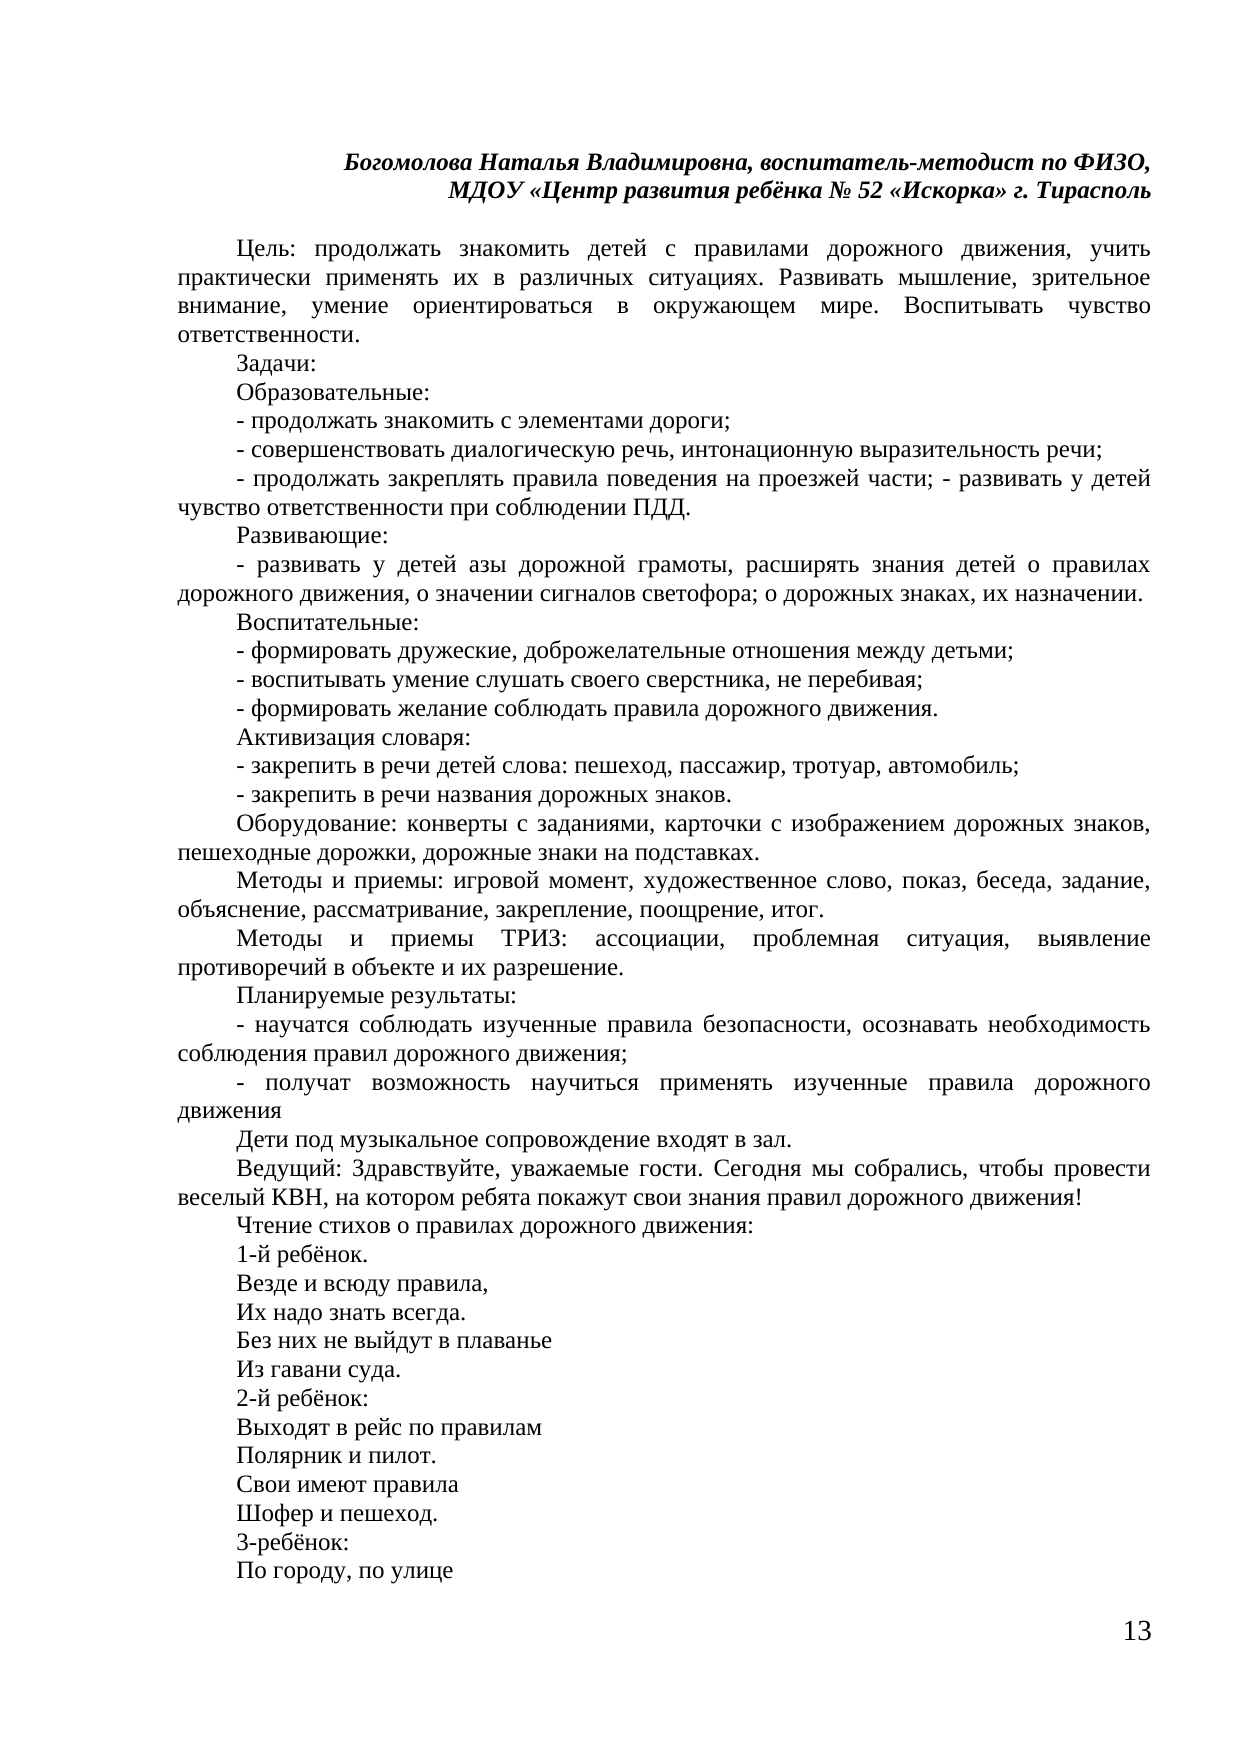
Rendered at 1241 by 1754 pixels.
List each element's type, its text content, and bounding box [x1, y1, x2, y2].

text 1-й ребёнок. [177, 1239, 1152, 1268]
text Образовательные: [177, 377, 1152, 406]
text Свои имеют правила [177, 1469, 1152, 1498]
text Цель: продолжать знакомить детей с правилами дорожного движения, учить практически применять их в различных ситуациях. Развивать мышление, зрительное внимание, умение ориентироваться в окружающем мире. Воспитывать чувство ответственности. [177, 233, 1152, 348]
text Дети под музыкальное сопровождение входят в зал. [177, 1124, 1152, 1153]
text Из гавани суда. [177, 1354, 1152, 1383]
text - формировать дружеские, доброжелательные отношения между детьми; [177, 636, 1152, 664]
text Полярник и пилот. [177, 1441, 1152, 1469]
text Выходят в рейс по правилам [177, 1412, 1152, 1441]
text Чтение стихов о правилах дорожного движения: [177, 1211, 1152, 1239]
text Их надо знать всегда. [177, 1297, 1152, 1326]
text - закрепить в речи названия дорожных знаков. [177, 779, 1152, 808]
text 2-й ребёнок: [177, 1383, 1152, 1412]
text Развивающие: [177, 521, 1152, 549]
text - воспитывать умение слушать своего сверстника, не перебивая; [177, 664, 1152, 693]
text Методы и приемы ТРИЗ: ассоциации, проблемная ситуация, выявление противоречий в объекте и их разрешение. [177, 923, 1152, 981]
text Методы и приемы: игровой момент, художественное слово, показ, беседа, задание, объяснение, рассматривание, закрепление, поощрение, итог. [177, 866, 1152, 923]
text - научатся соблюдать изученные правила безопасности, осознавать необходимость соблюдения правил дорожного движения; [177, 1009, 1152, 1067]
text МДОУ «Центр развития ребёнка № 52 «Искорка» г. Тирасполь [177, 176, 1152, 204]
text Планируемые результаты: [177, 981, 1152, 1009]
text - продолжать знакомить с элементами дороги; [177, 406, 1152, 434]
text Богомолова Наталья Владимировна, воспитатель-методист по ФИЗО, [177, 147, 1152, 176]
text Везде и всюду правила, [177, 1268, 1152, 1297]
text По городу, по улице [177, 1556, 1152, 1584]
text - получат возможность научиться применять изученные правила дорожного движения [177, 1067, 1152, 1124]
text 3-ребёнок: [177, 1527, 1152, 1556]
text - совершенствовать диалогическую речь, интонационную выразительность речи; [177, 434, 1152, 463]
text Активизация словаря: [177, 722, 1152, 751]
text Воспитательные: [177, 607, 1152, 636]
text Ведущий: Здравствуйте, уважаемые гости. Сегодня мы собрались, чтобы провести веселый КВН, на котором ребята покажут свои знания правил дорожного движения! [177, 1153, 1152, 1211]
text - продолжать закреплять правила поведения на проезжей части; - развивать у детей чувство ответственности при соблюдении ПДД. [177, 463, 1152, 521]
text - формировать желание соблюдать правила дорожного движения. [177, 693, 1152, 722]
text Оборудование: конверты с заданиями, карточки с изображением дорожных знаков, пешеходные дорожки, дорожные знаки на подставках. [177, 808, 1152, 866]
text - развивать у детей азы дорожной грамоты, расширять знания детей о правилах дорожного движения, о значении сигналов светофора; о дорожных знаках, их назначении. [177, 549, 1152, 607]
text Без них не выйдут в плаванье [177, 1326, 1152, 1354]
text Шофер и пешеход. [177, 1498, 1152, 1527]
text - закрепить в речи детей слова: пешеход, пассажир, тротуар, автомобиль; [177, 751, 1152, 779]
text Задачи: [177, 348, 1152, 377]
